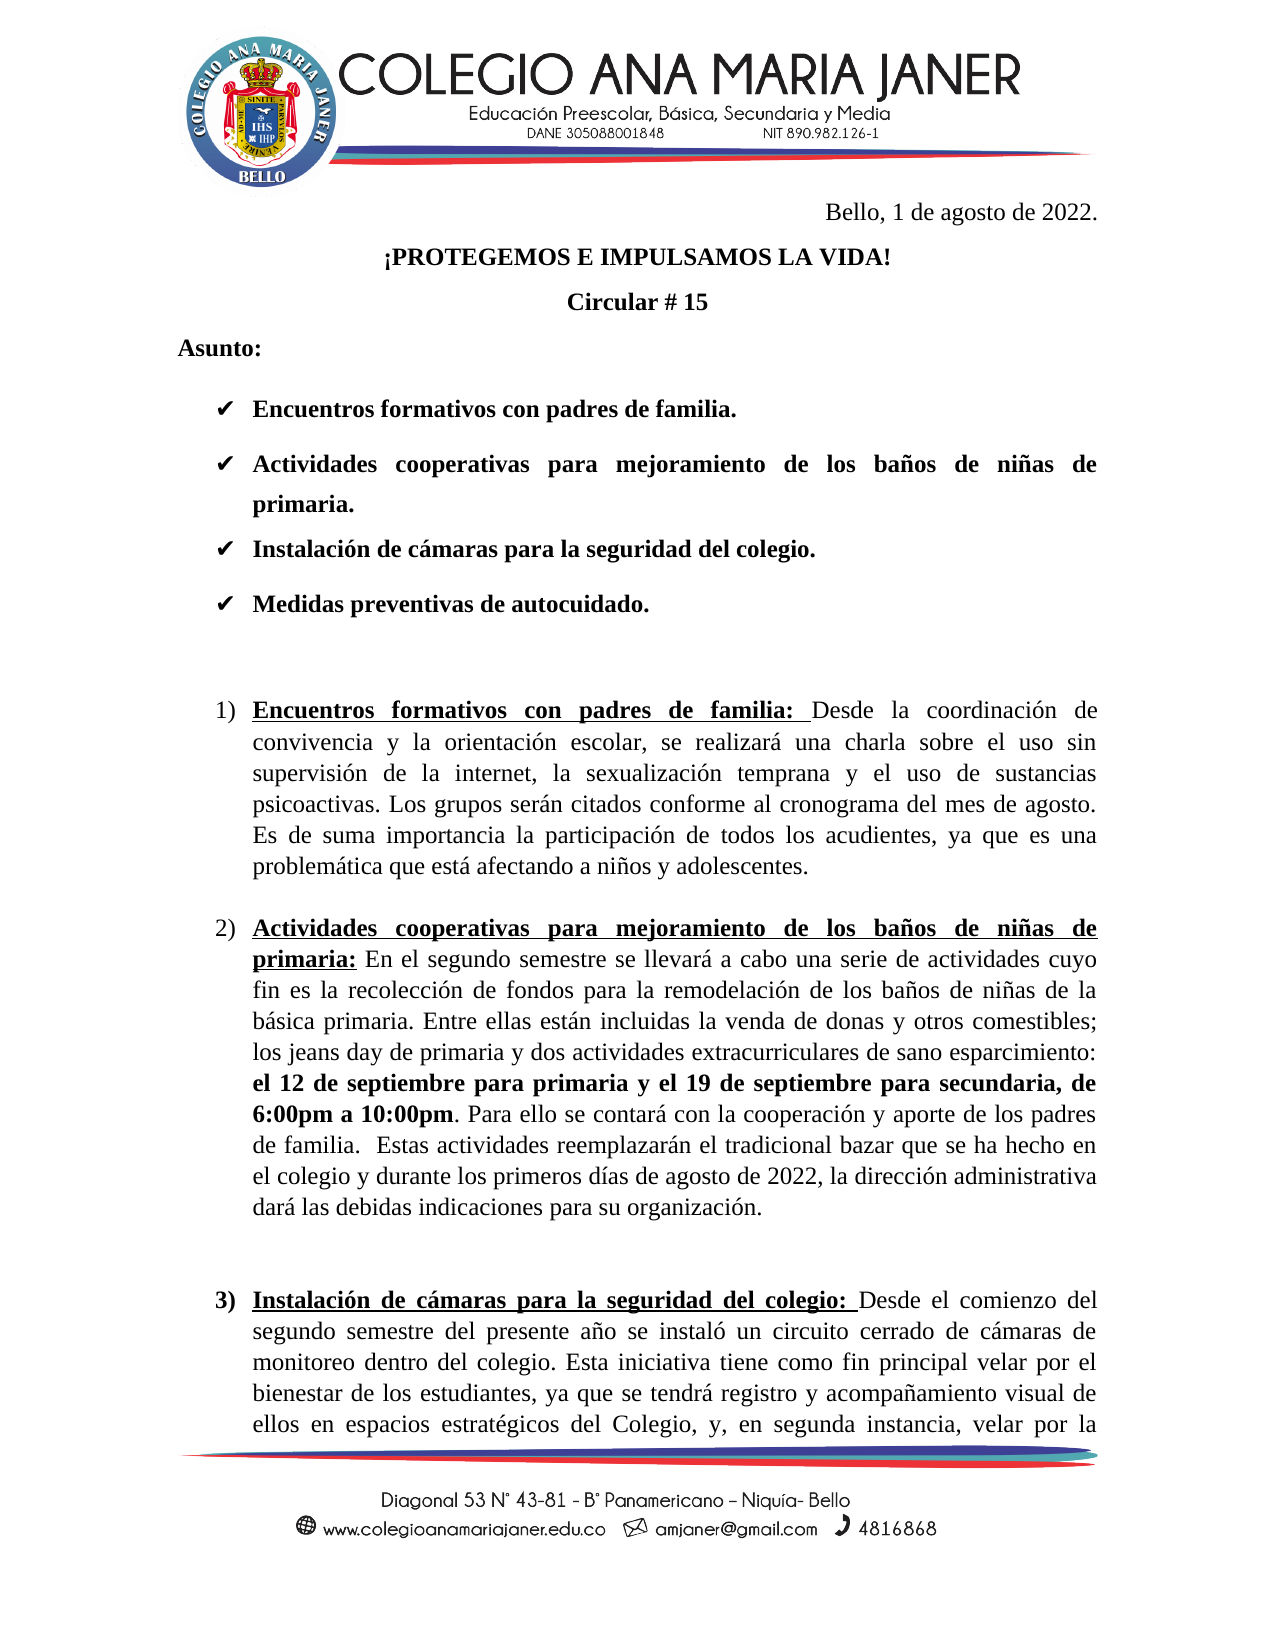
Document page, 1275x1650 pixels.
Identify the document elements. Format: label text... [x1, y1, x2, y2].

text Asunto: [177, 333, 1098, 362]
list Encuentros formativos con padres de familia: Desde la coordinación de convivencia y la orientación escolar, se realizará una charla sobre el uso sin supervisión de la internet, la sexualización temprana y el uso de sustancias psicoactivas. Los grupos serán citados conforme al cronograma del mes de agosto. Es de suma importancia la participación de todos los acudientes, ya que es una problemática que está afectando a niños y adolescentes. [215, 696, 1098, 879]
picture [176, 26, 1098, 197]
picture [177, 1445, 1098, 1577]
list Actividades cooperativas para mejoramiento de los baños de niñas de primaria. [215, 436, 1098, 518]
text ¡PROTEGEMOS E IMPULSAMOS LA VIDA! [177, 242, 1098, 271]
text Bello, 1 de agosto de 2022. [177, 148, 1098, 225]
text Circular # 15 [177, 287, 1098, 316]
list Encuentros formativos con padres de familia. [215, 381, 1098, 432]
list Actividades cooperativas para mejoramiento de los baños de niñas de primaria: En el segundo semestre se llevará a cabo una serie de actividades cuyo fin es la recolección de fondos para la remodelación de los baños de niñas de la básica primaria. Entre ellas están incluidas la venda de donas y otros comestibles; los jeans day de primaria y dos actividades extracurriculares de sano esparcimiento: el 12 de septiembre para primaria y el 19 de septiembre para secundaria, de 6:00pm a 10:00pm. Para ello se contará con la cooperación y aporte de los padres de familia. Estas actividades reemplazarán el tradicional bazar que se ha hecho en el colegio y durante los primeros días de agosto de 2022, la dirección administrativa dará las debidas indicaciones para su organización. [215, 913, 1098, 1221]
list Instalación de cámaras para la seguridad del colegio. [215, 521, 1098, 572]
list Medidas preventivas de autocuidado. [215, 576, 1098, 627]
